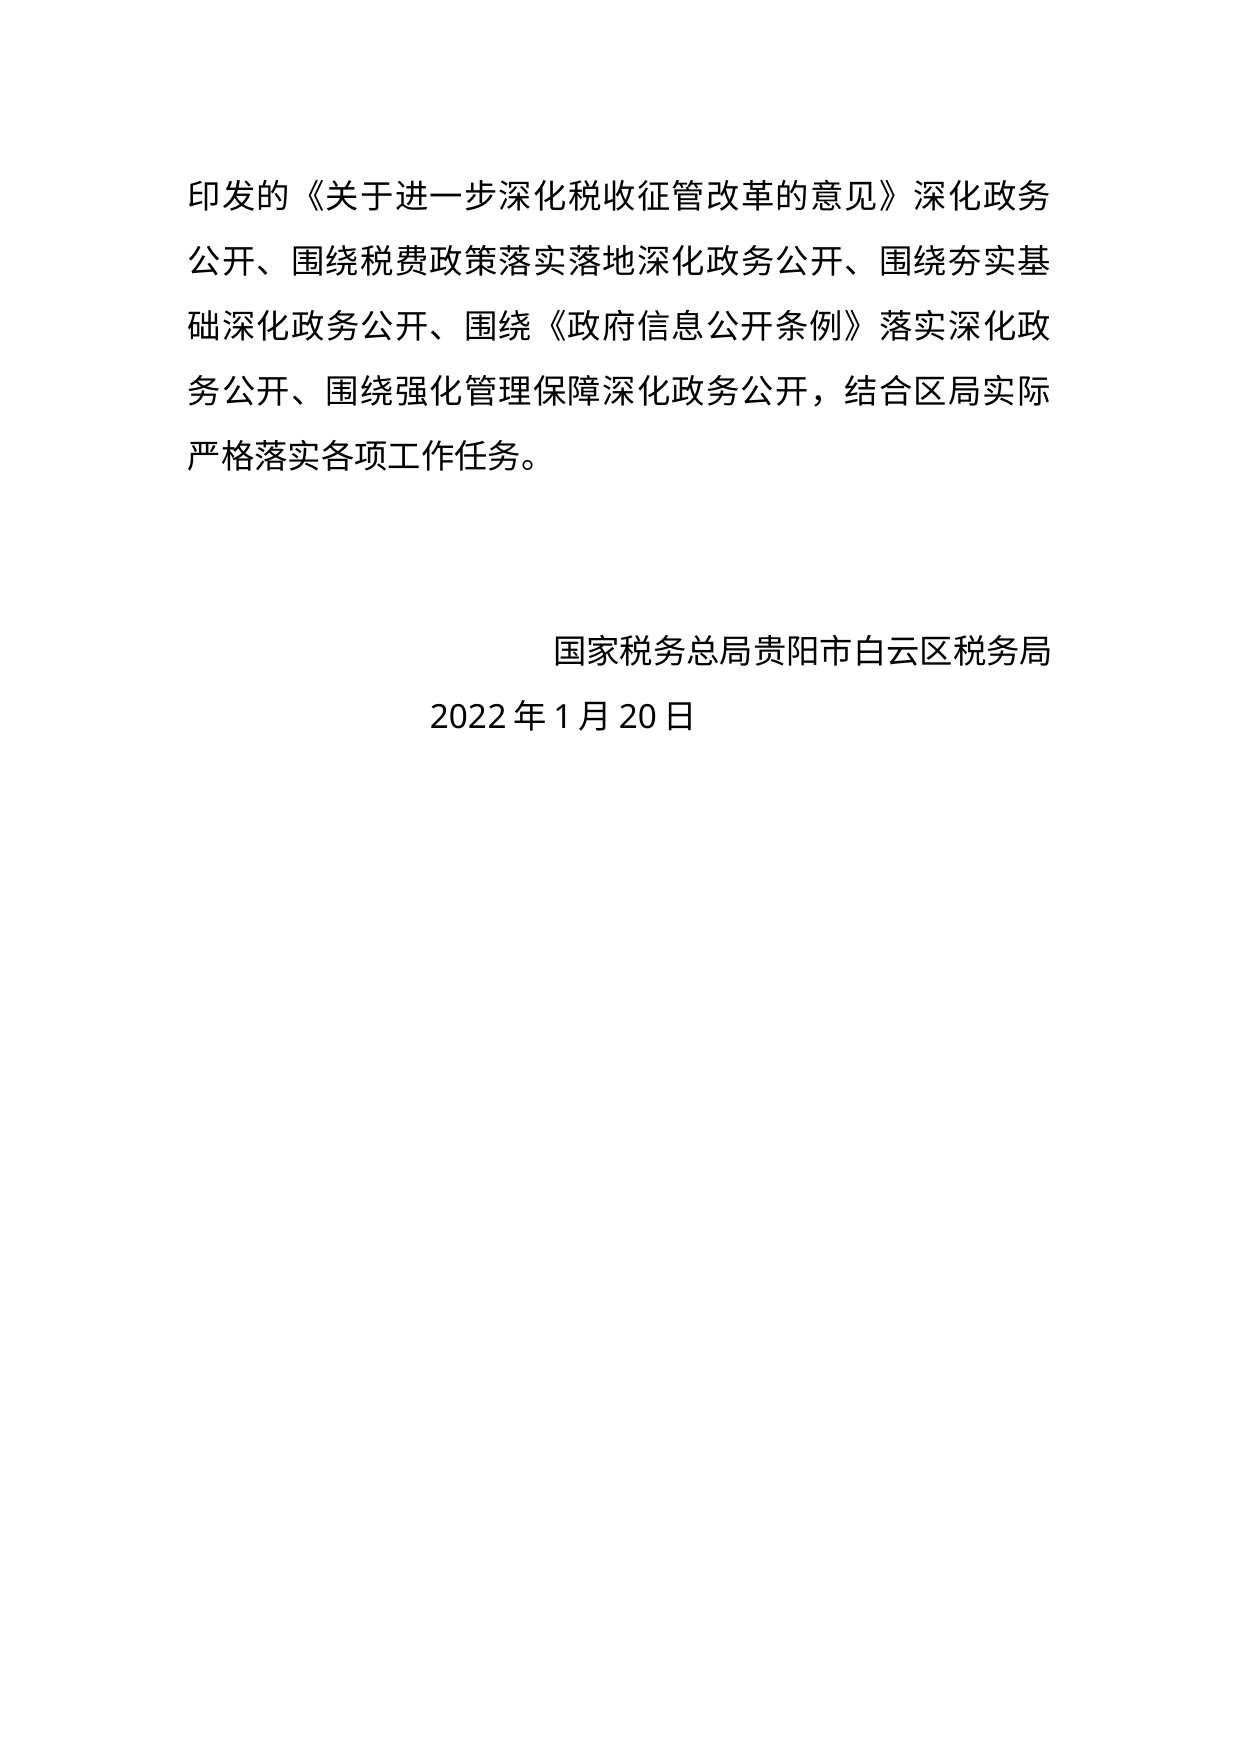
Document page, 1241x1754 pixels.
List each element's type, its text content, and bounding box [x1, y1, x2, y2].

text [187, 162, 1053, 487]
text 2022年1月20日 [187, 682, 986, 747]
text 国家税务总局贵阳市白云区税务局 [187, 617, 1053, 682]
